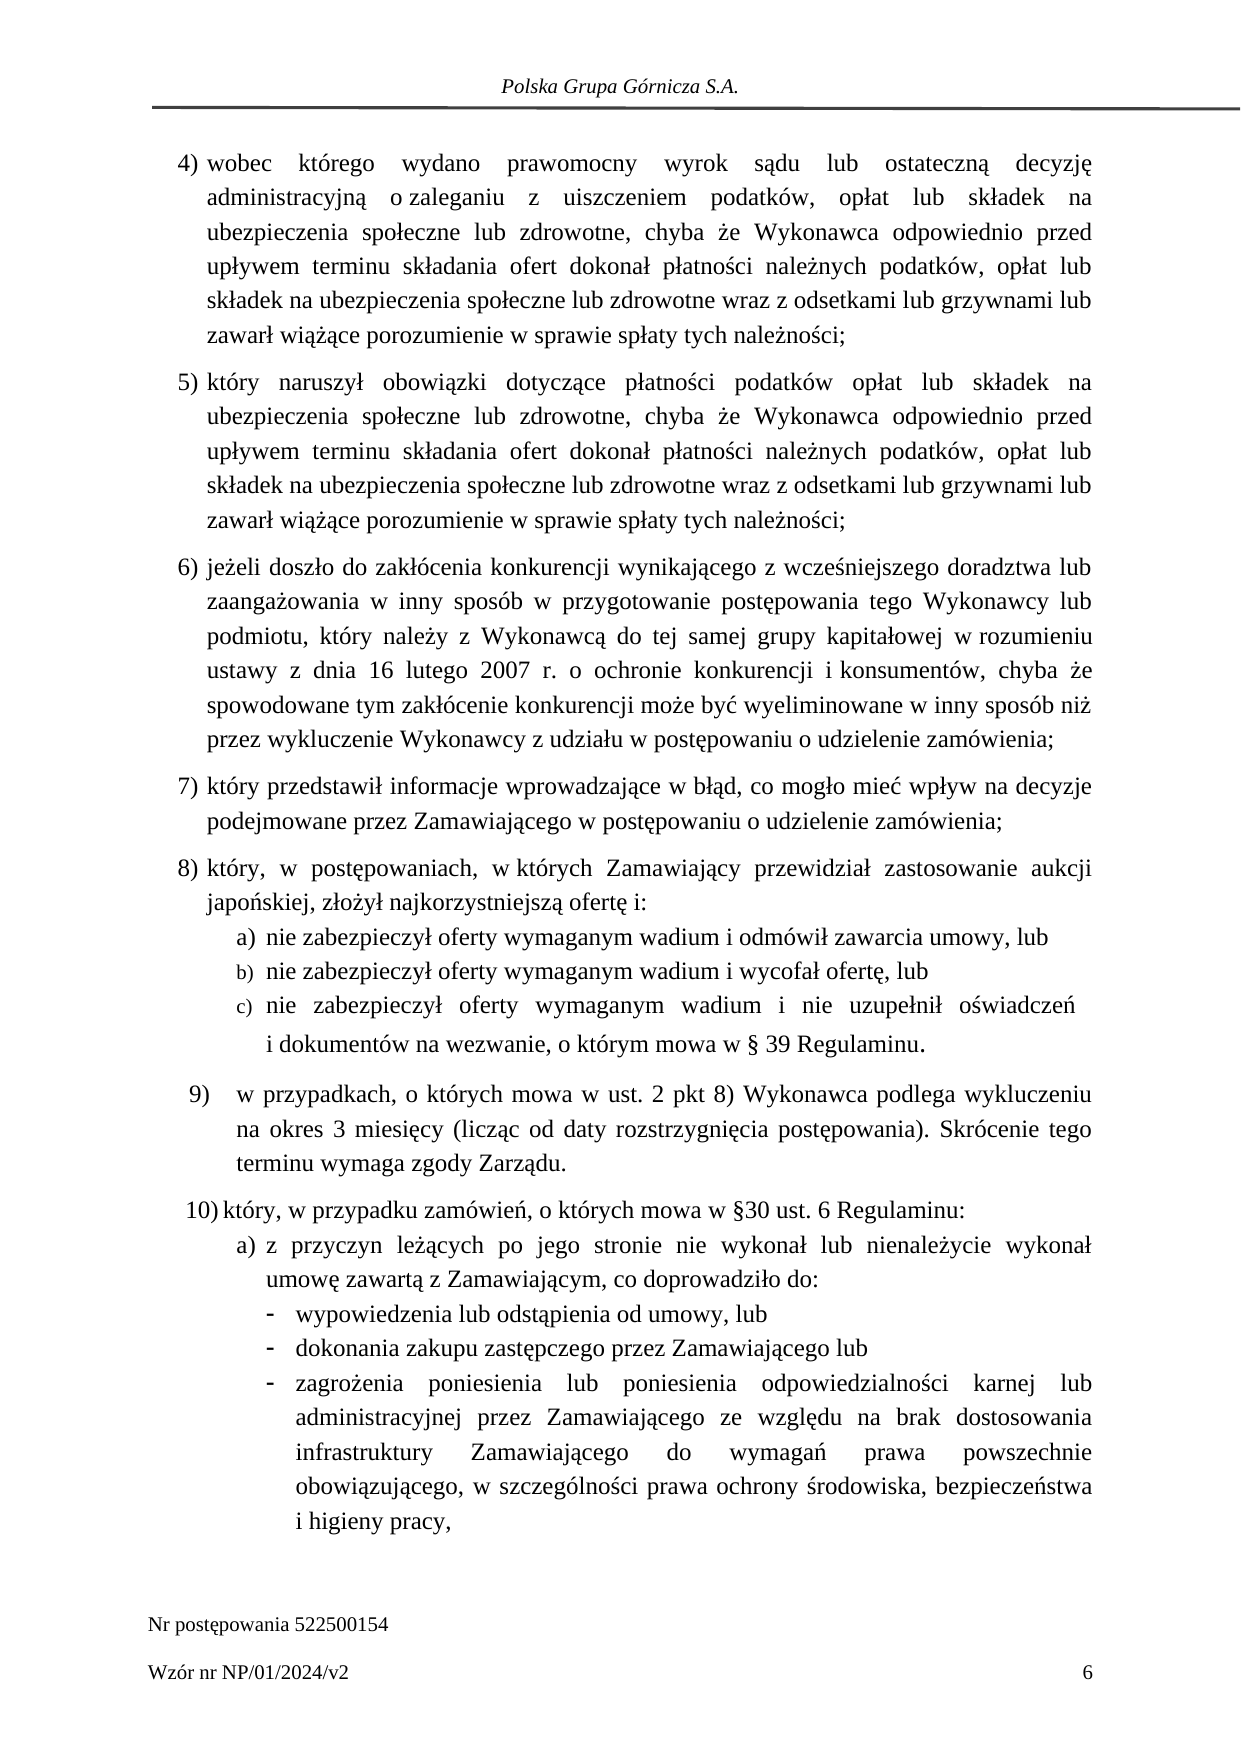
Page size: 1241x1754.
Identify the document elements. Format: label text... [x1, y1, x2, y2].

list nie zabezpieczył oferty wymaganym wadium i wycofał ofertę, lub [236, 956, 1093, 985]
list zagrożenia poniesienia lub poniesienia odpowiedzialności karnej lub administracyjnej przez Zamawiającego ze względu na brak dostosowania infrastruktury Zamawiającego do wymagań prawa powszechnie obowiązującego, w szczególności prawa ochrony środowiska, bezpieczeństwa i higieny pracy, [266, 1368, 1093, 1534]
list który naruszył obowiązki dotyczące płatności podatków opłat lub składek na ubezpieczenia społeczne lub zdrowotne, chyba że Wykonawca odpowiednio przed upływem terminu składania ofert dokonał płatności należnych podatków, opłat lub składek na ubezpieczenia społeczne lub zdrowotne wraz z odsetkami lub grzywnami lub zawarł wiążące porozumienie w sprawie spłaty tych należności; [177, 367, 1093, 534]
list nie zabezpieczył oferty wymaganym wadium i nie uzupełnił oświadczeń i dokumentów na wezwanie, o którym mowa w § 39 Regulaminu. [236, 991, 1093, 1060]
list dokonania zakupu zastępczego przez Zamawiającego lub [266, 1333, 1093, 1362]
list wypowiedzenia lub odstąpienia od umowy, lub [266, 1299, 1093, 1328]
list w przypadkach, o których mowa w ust. 2 pkt 8) Wykonawca podlega wykluczeniu na okres 3 miesięcy (licząc od daty rozstrzygnięcia postępowania). Skrócenie tego terminu wymaga zgody Zarządu. [189, 1079, 1093, 1177]
list jeżeli doszło do zakłócenia konkurencji wynikającego z wcześniejszego doradztwa lub zaangażowania w inny sposób w przygotowanie postępowania tego Wykonawcy lub podmiotu, który należy z Wykonawcą do tej samej grupy kapitałowej w rozumieniu ustawy z dnia 16 lutego 2007 r. o ochronie konkurencji i konsumentów, chyba że spowodowane tym zakłócenie konkurencji może być wyeliminowane w inny sposób niż przez wykluczenie Wykonawcy z udziału w postępowaniu o udzielenie zamówienia; [177, 552, 1093, 753]
list który, w postępowaniach, w których Zamawiający przewidział zastosowanie aukcji japońskiej, złożył najkorzystniejszą ofertę i: [177, 853, 1093, 916]
list wobec którego wydano prawomocny wyrok sądu lub ostateczną decyzję administracyjną o zaleganiu z uiszczeniem podatków, opłat lub składek na ubezpieczenia społeczne lub zdrowotne, chyba że Wykonawca odpowiednio przed upływem terminu składania ofert dokonał płatności należnych podatków, opłat lub składek na ubezpieczenia społeczne lub zdrowotne wraz z odsetkami lub grzywnami lub zawarł wiążące porozumienie w sprawie spłaty tych należności; [177, 148, 1093, 349]
list nie zabezpieczył oferty wymaganym wadium i odmówił zawarcia umowy, lub [236, 922, 1093, 950]
list który przedstawił informacje wprowadzające w błąd, co mogło mieć wpływ na decyzje podejmowane przez Zamawiającego w postępowaniu o udzielenie zamówienia; [177, 771, 1093, 834]
list z przyczyn leżących po jego stronie nie wykonał lub nienależycie wykonał umowę zawartą z Zamawiającym, co doprowadziło do: [236, 1230, 1093, 1293]
list który, w przypadku zamówień, o których mowa w §30 ust. 6 Regulaminu: [185, 1195, 1093, 1224]
